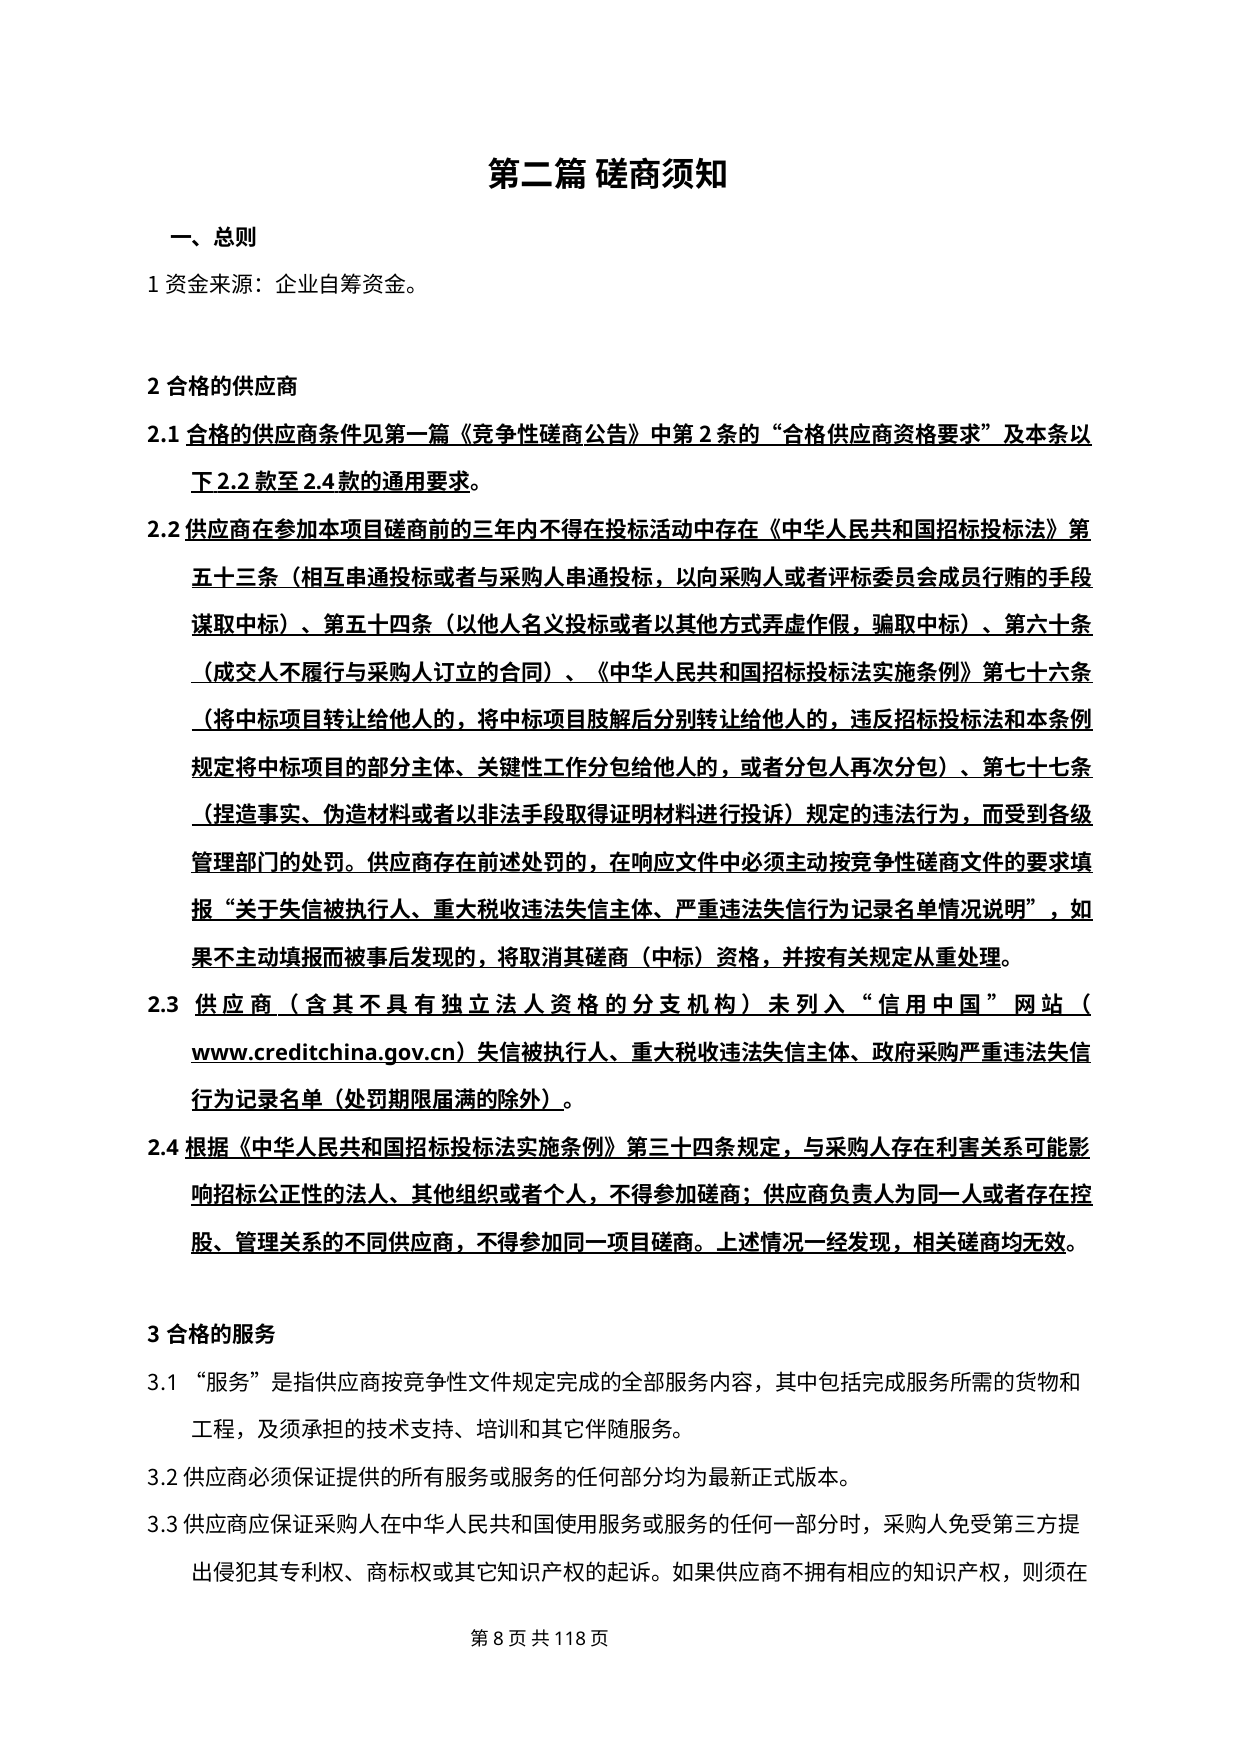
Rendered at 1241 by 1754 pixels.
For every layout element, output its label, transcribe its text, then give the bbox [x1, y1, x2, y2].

text 3 合格的服务 [148, 1317, 1092, 1349]
text 2.2 供应商在参加本项目磋商前的三年内不得在投标活动中存在《中华人民共和国招标投标法》第五十三条（相互串通投标或者与采购人串通投标，以向采购人或者评标委员会成员行贿的手段谋取中标）、第五十四条（以他人名义投标或者以其他方式弄虚作假，骗取中标）、第六十条（成交人不履行与采购人订立的合同）、《中华人民共和国招标投标法实施条例》第七十六条（将中标项目转让给他人的，将中标项目肢解后分别转让给他人的，违反招标投标法和本条例规定将中标项目的部分主体、关键性工作分包给他人的，或者分包人再次分包）、第七十七条（捏造事实、伪造材料或者以非法手段取得证明材料进行投诉）规定的违法行为，而受到各级管理部门的处罚。供应商存在前述处罚的，在响应文件中必须主动按竞争性磋商文件的要求填报“关于失信被执行人、重大税收违法失信主体、严重违法失信行为记录名单情况说明”，如果不主动填报而被事后发现的，将取消其磋商（中标）资格，并按有关规定从重处理。 [147, 512, 1092, 971]
text 2 合格的供应商 [148, 369, 1092, 401]
text 3.1 “服务”是指供应商按竞争性文件规定完成的全部服务内容，其中包括完成服务所需的货物和 [148, 1364, 1092, 1396]
text 2.3 供应商（含其不具有独立法人资格的分支机构）未列入“信用中国”网站（ www.creditchina.gov.cn）失信被执行人、重大税收违法失信主体、政府采购严重违法失信行为记录名单（处罚期限届满的除外）。 [147, 987, 1092, 1114]
text 一、总则 [148, 220, 1092, 252]
text 2.1 合格的供应商条件见第一篇《竞争性磋商公告》中第2条的“合格供应商资格要求”及本条以下2.2款至2.4款的通用要求。 [147, 417, 1092, 496]
text 3.2 供应商必须保证提供的所有服务或服务的任何部分均为最新正式版本。 [148, 1459, 1092, 1491]
text 2.4 根据《中华人民共和国招标投标法实施条例》第三十四条规定，与采购人存在利害关系可能影响招标公正性的法人、其他组织或者个人，不得参加磋商；供应商负责人为同一人或者存在控股、管理关系的不同供应商，不得参加同一项目磋商。上述情况一经发现，相关磋商均无效。 [147, 1130, 1092, 1256]
text 工程，及须承担的技术支持、培训和其它伴随服务。 [148, 1412, 1092, 1444]
text 1 资金来源：企业自筹资金。 [148, 267, 1092, 299]
text 第二篇 磋商须知 [123, 148, 1092, 196]
text 3.3 供应商应保证采购人在中华人民共和国使用服务或服务的任何一部分时，采购人免受第三方提 [148, 1507, 1092, 1539]
text 出侵犯其专利权、商标权或其它知识产权的起诉。如果供应商不拥有相应的知识产权，则须在 [148, 1554, 1092, 1586]
